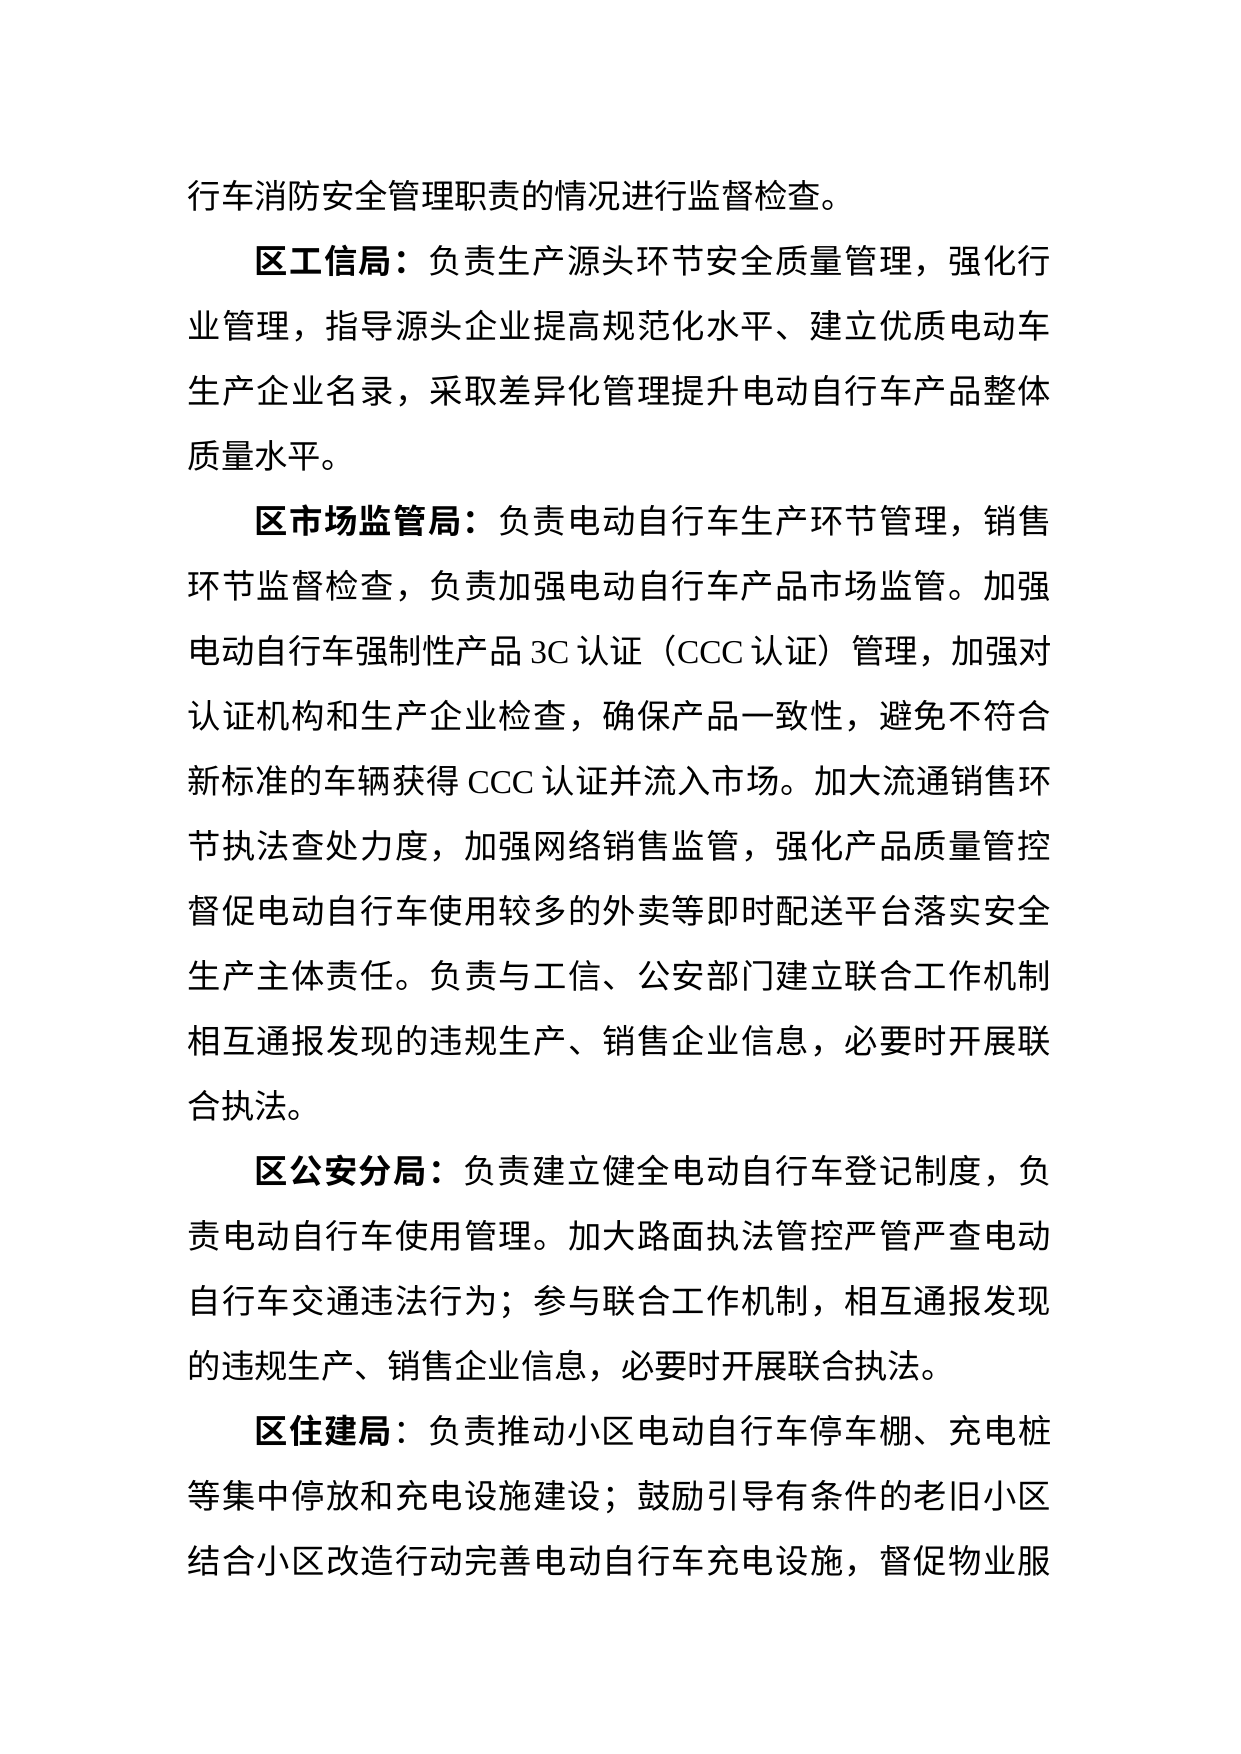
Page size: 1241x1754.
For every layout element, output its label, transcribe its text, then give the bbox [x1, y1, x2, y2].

list 区市场监管局：负责电动自行车生产环节管理，销售环节监督检查，负责加强电动自行车产品市场监管。加强电动自行车强制性产品3C认证（CCC认证）管理，加强对认证机构和生产企业检查，确保产品一致性，避免不符合新标准的车辆获得CCC认证并流入市场。加大流通销售环节执法查处力度，加强网络销售监管，强化产品质量管控，督促电动自行车使用较多的外卖等即时配送平台落实安全生产主体责任。负责与工信、公安部门建立联合工作机制，相互通报发现的违规生产、销售企业信息，必要时开展联合执法。 [187, 487, 1053, 1137]
list 区公安分局：负责建立健全电动自行车登记制度，负责电动自行车使用管理。加大路面执法管控严管严查电动自行车交通违法行为；参与联合工作机制，相互通报发现的违规生产、销售企业信息，必要时开展联合执法。 [187, 1137, 1053, 1397]
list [187, 1397, 1053, 1592]
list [187, 162, 1053, 227]
list 区工信局：负责生产源头环节安全质量管理，强化行业管理，指导源头企业提高规范化水平、建立优质电动车生产企业名录，采取差异化管理提升电动自行车产品整体质量水平。 [187, 227, 1053, 487]
